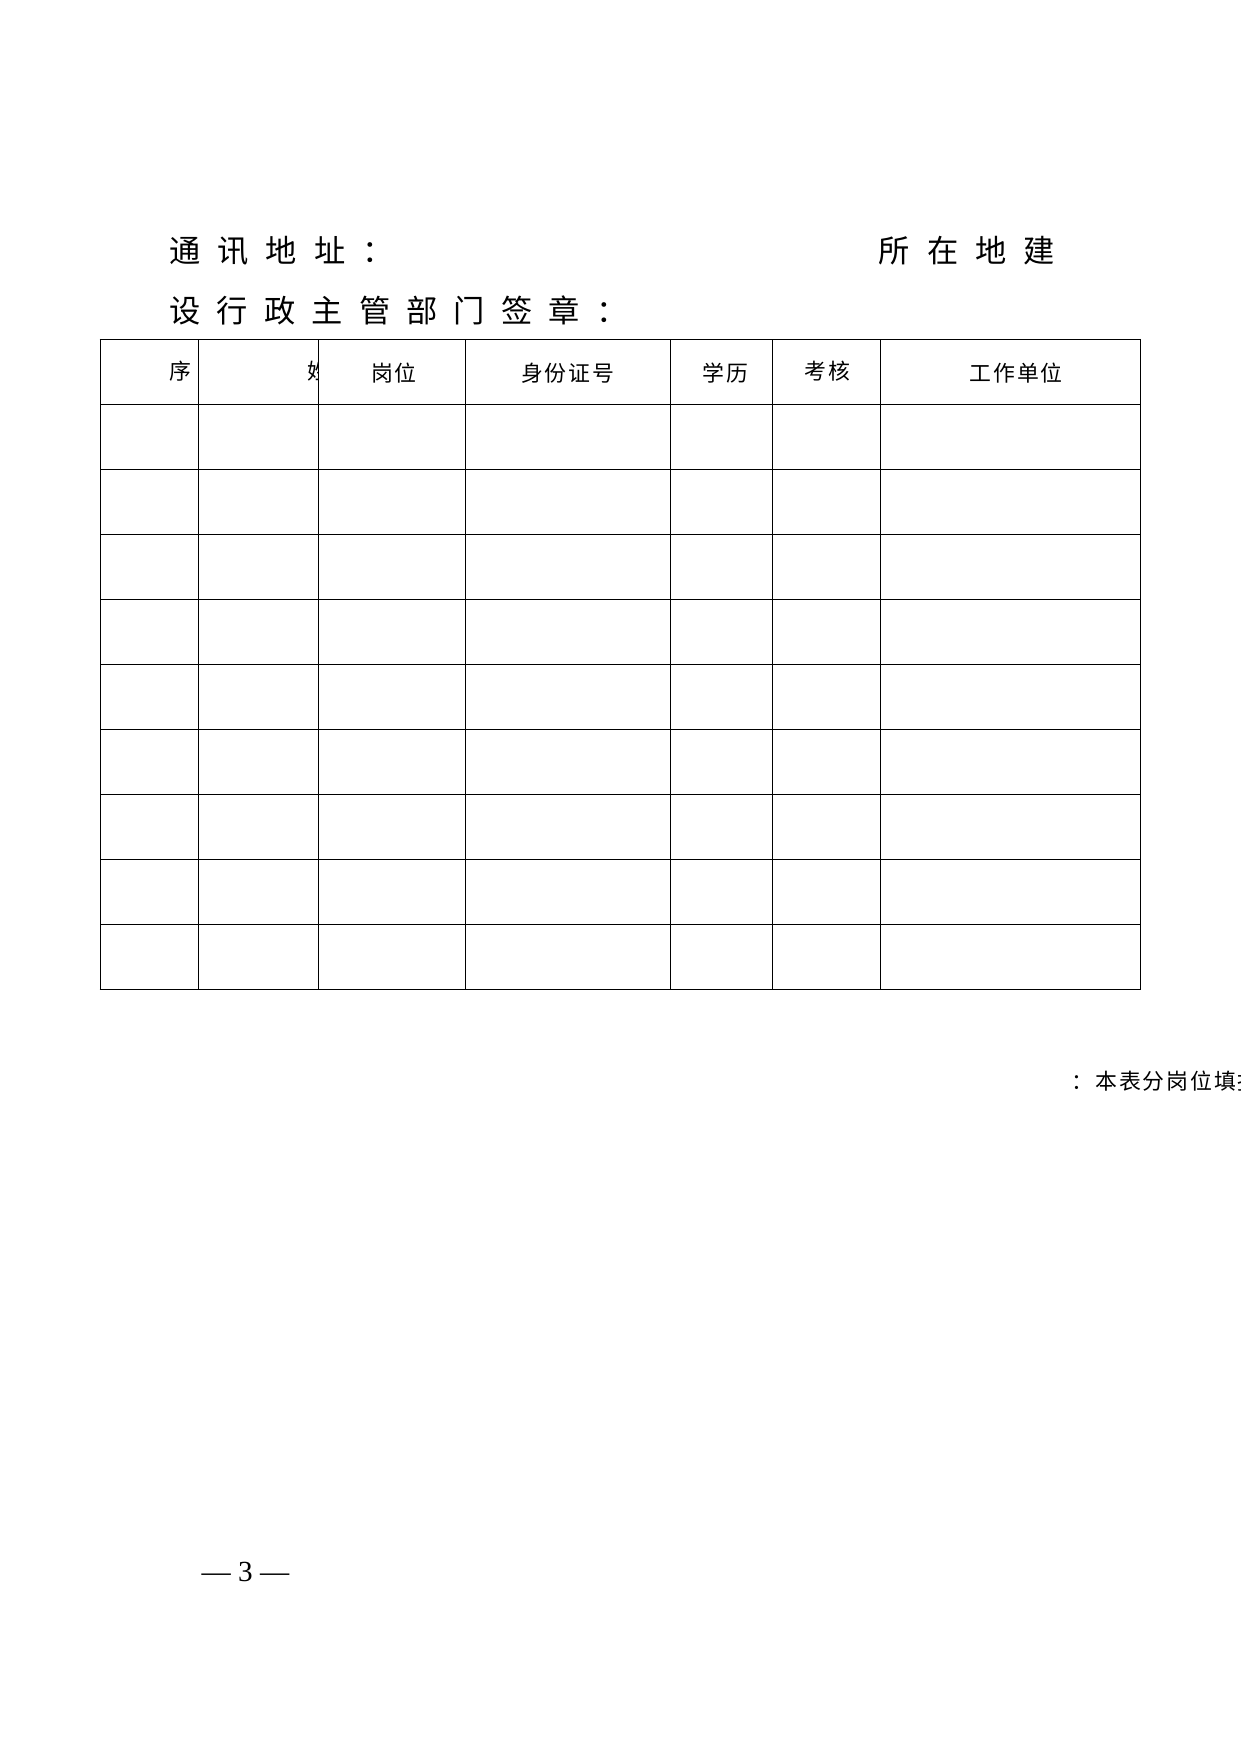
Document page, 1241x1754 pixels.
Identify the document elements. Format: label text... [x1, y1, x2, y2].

table_header 考核 结果 [773, 340, 880, 404]
table_cell [671, 925, 772, 989]
table_cell [319, 730, 465, 794]
table_cell [319, 860, 465, 924]
table_cell [101, 470, 198, 534]
table_cell [101, 600, 198, 664]
table_header 学历 [671, 340, 772, 404]
table_cell [319, 925, 465, 989]
table_header 工作单位 [881, 340, 1140, 404]
table_cell [881, 795, 1140, 859]
table_cell [671, 665, 772, 729]
table_header 岗位 [319, 340, 465, 404]
table_cell [199, 405, 318, 469]
table_cell [881, 470, 1140, 534]
table_cell [101, 795, 198, 859]
table_cell [671, 795, 772, 859]
table_cell [881, 730, 1140, 794]
table_cell [466, 860, 670, 924]
table_cell [881, 600, 1140, 664]
table_cell [101, 860, 198, 924]
table_cell [773, 795, 880, 859]
table_cell [319, 665, 465, 729]
table_cell [319, 470, 465, 534]
table_cell [101, 405, 198, 469]
table_cell [199, 860, 318, 924]
table_cell [199, 665, 318, 729]
table_cell [199, 795, 318, 859]
table_cell [466, 470, 670, 534]
text 注：本表分岗位填报，即同岗位人员填报在一起 [1069, 990, 1240, 1109]
table_cell [199, 730, 318, 794]
table_cell [881, 405, 1140, 469]
table_header 序号 [101, 340, 198, 404]
table_cell [671, 730, 772, 794]
table_cell [199, 600, 318, 664]
table_cell [466, 535, 670, 599]
table_cell [773, 405, 880, 469]
table_cell [881, 535, 1140, 599]
table_cell [199, 535, 318, 599]
table_cell [671, 860, 772, 924]
table_cell [466, 665, 670, 729]
table_cell [773, 730, 880, 794]
table_cell [671, 535, 772, 599]
table_cell [466, 795, 670, 859]
table_cell [319, 405, 465, 469]
table_cell [773, 925, 880, 989]
text 通讯地址： 所在地建设行政主管部门签章： [169, 219, 1071, 339]
table_cell [881, 925, 1140, 989]
table_cell [199, 470, 318, 534]
table_cell [881, 665, 1140, 729]
table_cell [881, 860, 1140, 924]
table_cell [101, 730, 198, 794]
table_cell [466, 730, 670, 794]
table_header 身份证号 [466, 340, 670, 404]
table_cell [773, 600, 880, 664]
table_cell [466, 405, 670, 469]
table_cell [319, 795, 465, 859]
table_cell [466, 600, 670, 664]
table_cell [671, 405, 772, 469]
table_cell [773, 535, 880, 599]
table_cell [101, 665, 198, 729]
table_cell [773, 665, 880, 729]
table_cell [773, 470, 880, 534]
table_cell [101, 925, 198, 989]
table_cell [466, 925, 670, 989]
table_cell [101, 535, 198, 599]
table_cell [773, 860, 880, 924]
table_cell [199, 925, 318, 989]
table_cell [319, 600, 465, 664]
table_cell [671, 470, 772, 534]
table_cell [671, 600, 772, 664]
table_header 姓名 [199, 340, 318, 404]
table_cell [319, 535, 465, 599]
